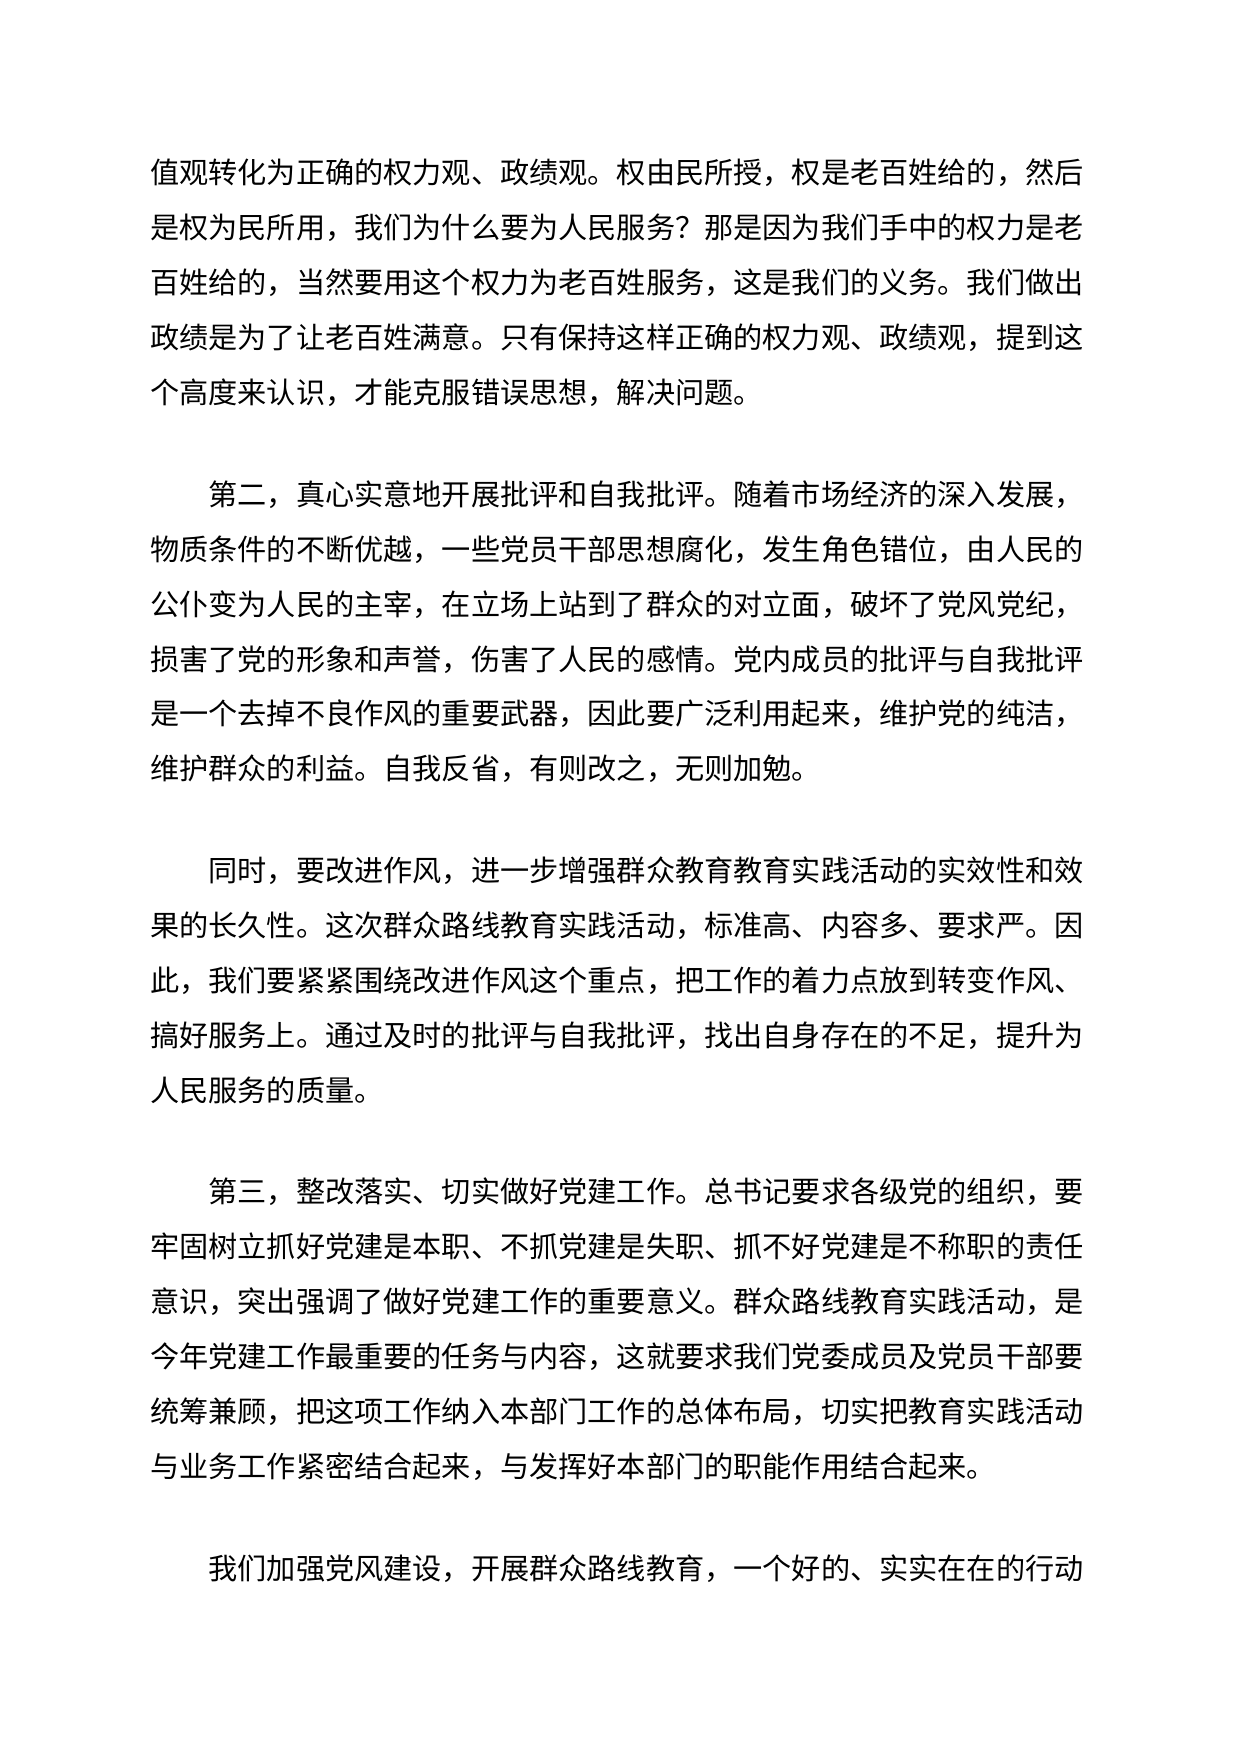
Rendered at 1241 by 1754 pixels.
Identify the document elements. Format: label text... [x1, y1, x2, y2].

text 第三，整改落实、切实做好党建工作。总书记要求各级党的组织，要牢固树立抓好党建是本职、不抓党建是失职、抓不好党建是不称职的责任意识，突出强调了做好党建工作的重要意义。群众路线教育实践活动，是今年党建工作最重要的任务与内容，这就要求我们党委成员及党员干部要统筹兼顾，把这项工作纳入本部门工作的总体布局，切实把教育实践活动与业务工作紧密结合起来，与发挥好本部门的职能作用结合起来。 [150, 1169, 1090, 1486]
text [150, 150, 1090, 412]
text 第二，真心实意地开展批评和自我批评。随着市场经济的深入发展，物质条件的不断优越，一些党员干部思想腐化，发生角色错位，由人民的公仆变为人民的主宰，在立场上站到了群众的对立面，破坏了党风党纪，损害了党的形象和声誉，伤害了人民的感情。党内成员的批评与自我批评是一个去掉不良作风的重要武器，因此要广泛利用起来，维护党的纯洁，维护群众的利益。自我反省，有则改之，无则加勉。 [150, 471, 1090, 788]
text 同时，要改进作风，进一步增强群众教育教育实践活动的实效性和效果的长久性。这次群众路线教育实践活动，标准高、内容多、要求严。因此，我们要紧紧围绕改进作风这个重点，把工作的着力点放到转变作风、搞好服务上。通过及时的批评与自我批评，找出自身存在的不足，提升为人民服务的质量。 [150, 848, 1090, 1109]
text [150, 1545, 1090, 1587]
